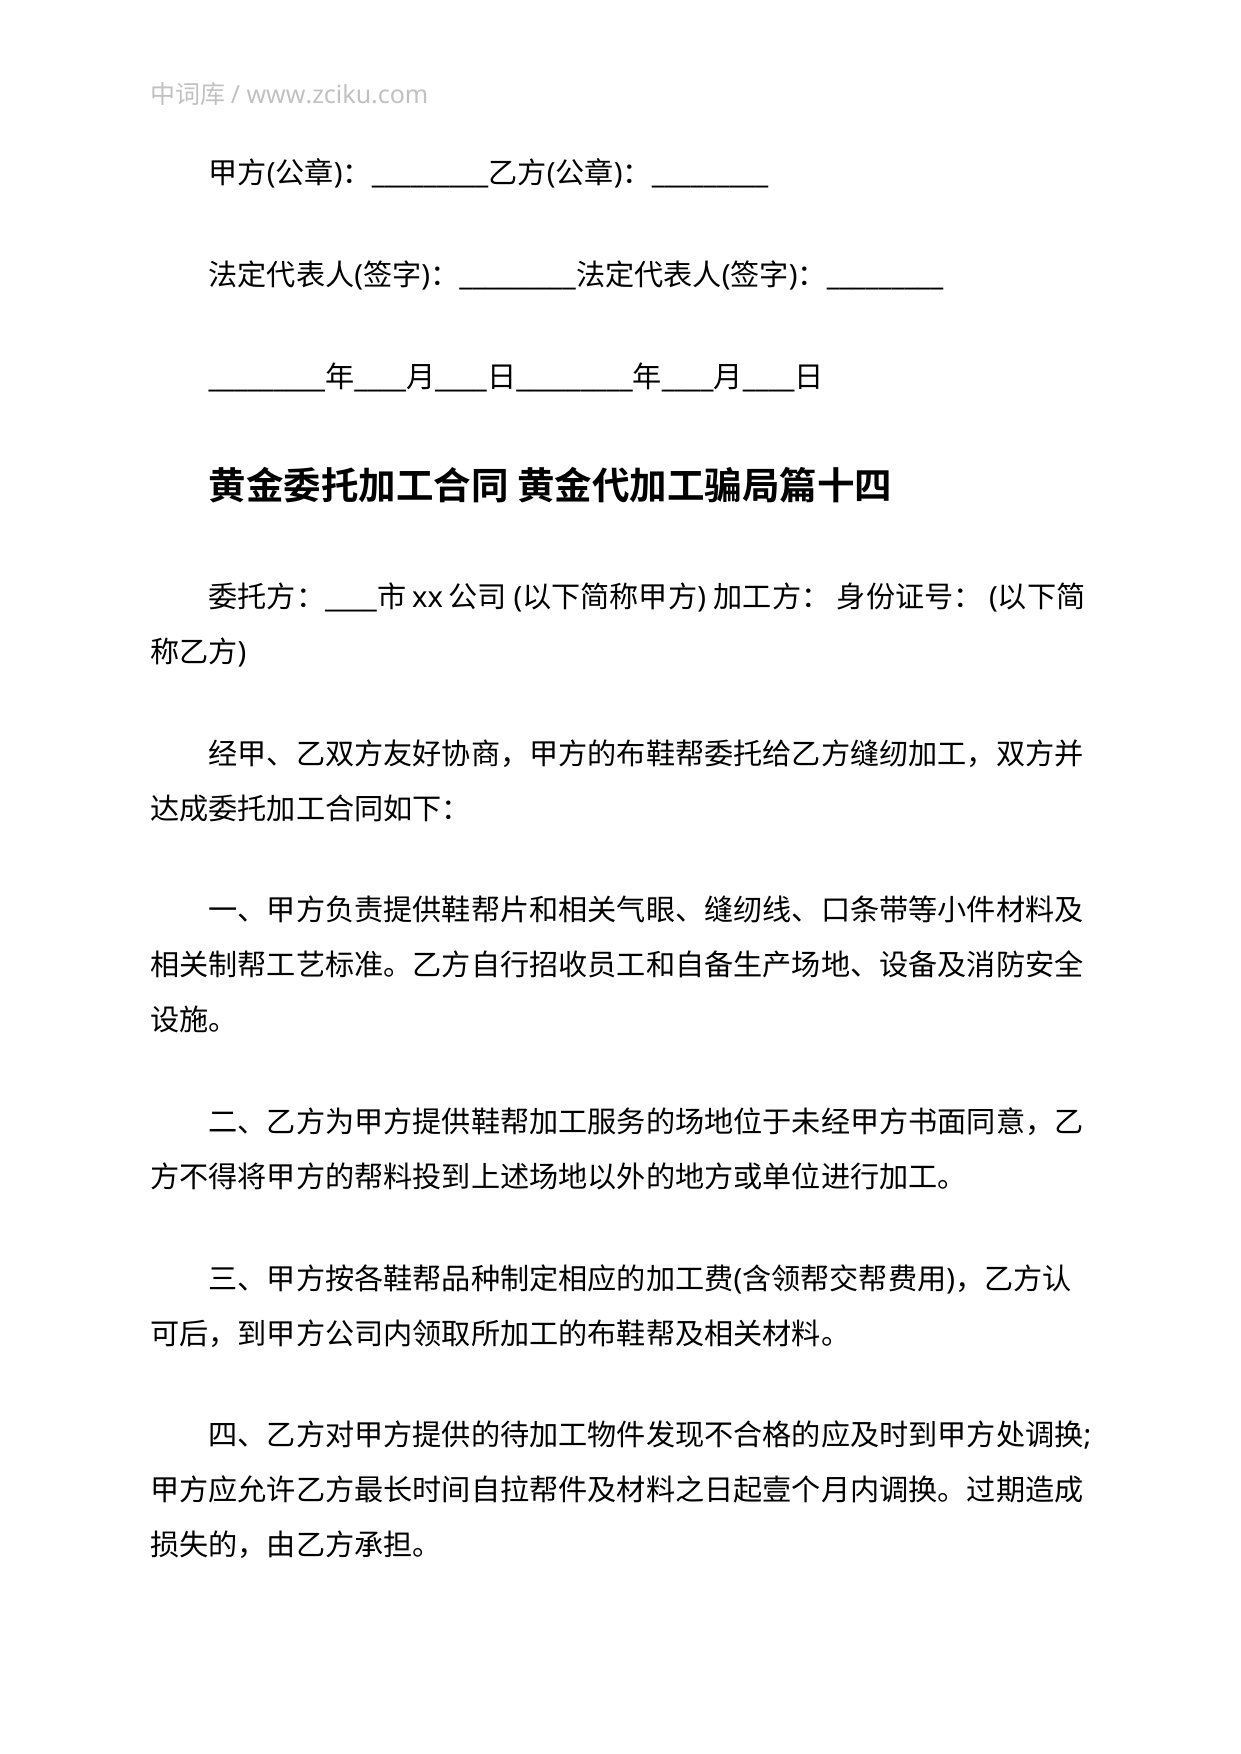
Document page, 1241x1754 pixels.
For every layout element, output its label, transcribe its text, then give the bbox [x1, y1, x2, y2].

text _________年____月____日_________年____月____日 [150, 354, 1090, 396]
text 法定代表人(签字)：_________法定代表人(签字)：_________ [150, 252, 1090, 294]
text 一、甲方负责提供鞋帮片和相关气眼、缝纫线、口条带等小件材料及相关制帮工艺标准。乙方自行招收员工和自备生产场地、设备及消防安全设施。 [150, 887, 1090, 1039]
text 四、乙方对甲方提供的待加工物件发现不合格的应及时到甲方处调换;甲方应允许乙方最长时间自拉帮件及材料之日起壹个月内调换。过期造成损失的，由乙方承担。 [150, 1412, 1090, 1564]
text 甲方(公章)：_________乙方(公章)：_________ [150, 150, 1090, 192]
text 委托方：____市xx公司 (以下简称甲方) 加工方： 身份证号： (以下简称乙方) [150, 573, 1090, 671]
text 三、甲方按各鞋帮品种制定相应的加工费(含领帮交帮费用)，乙方认可后，到甲方公司内领取所加工的布鞋帮及相关材料。 [150, 1255, 1090, 1352]
text 黄金委托加工合同 黄金代加工骗局篇十四 [150, 456, 1090, 510]
text 经甲、乙双方友好协商，甲方的布鞋帮委托给乙方缝纫加工，双方并达成委托加工合同如下： [150, 730, 1090, 827]
text 二、乙方为甲方提供鞋帮加工服务的场地位于未经甲方书面同意，乙方不得将甲方的帮料投到上述场地以外的地方或单位进行加工。 [150, 1098, 1090, 1196]
